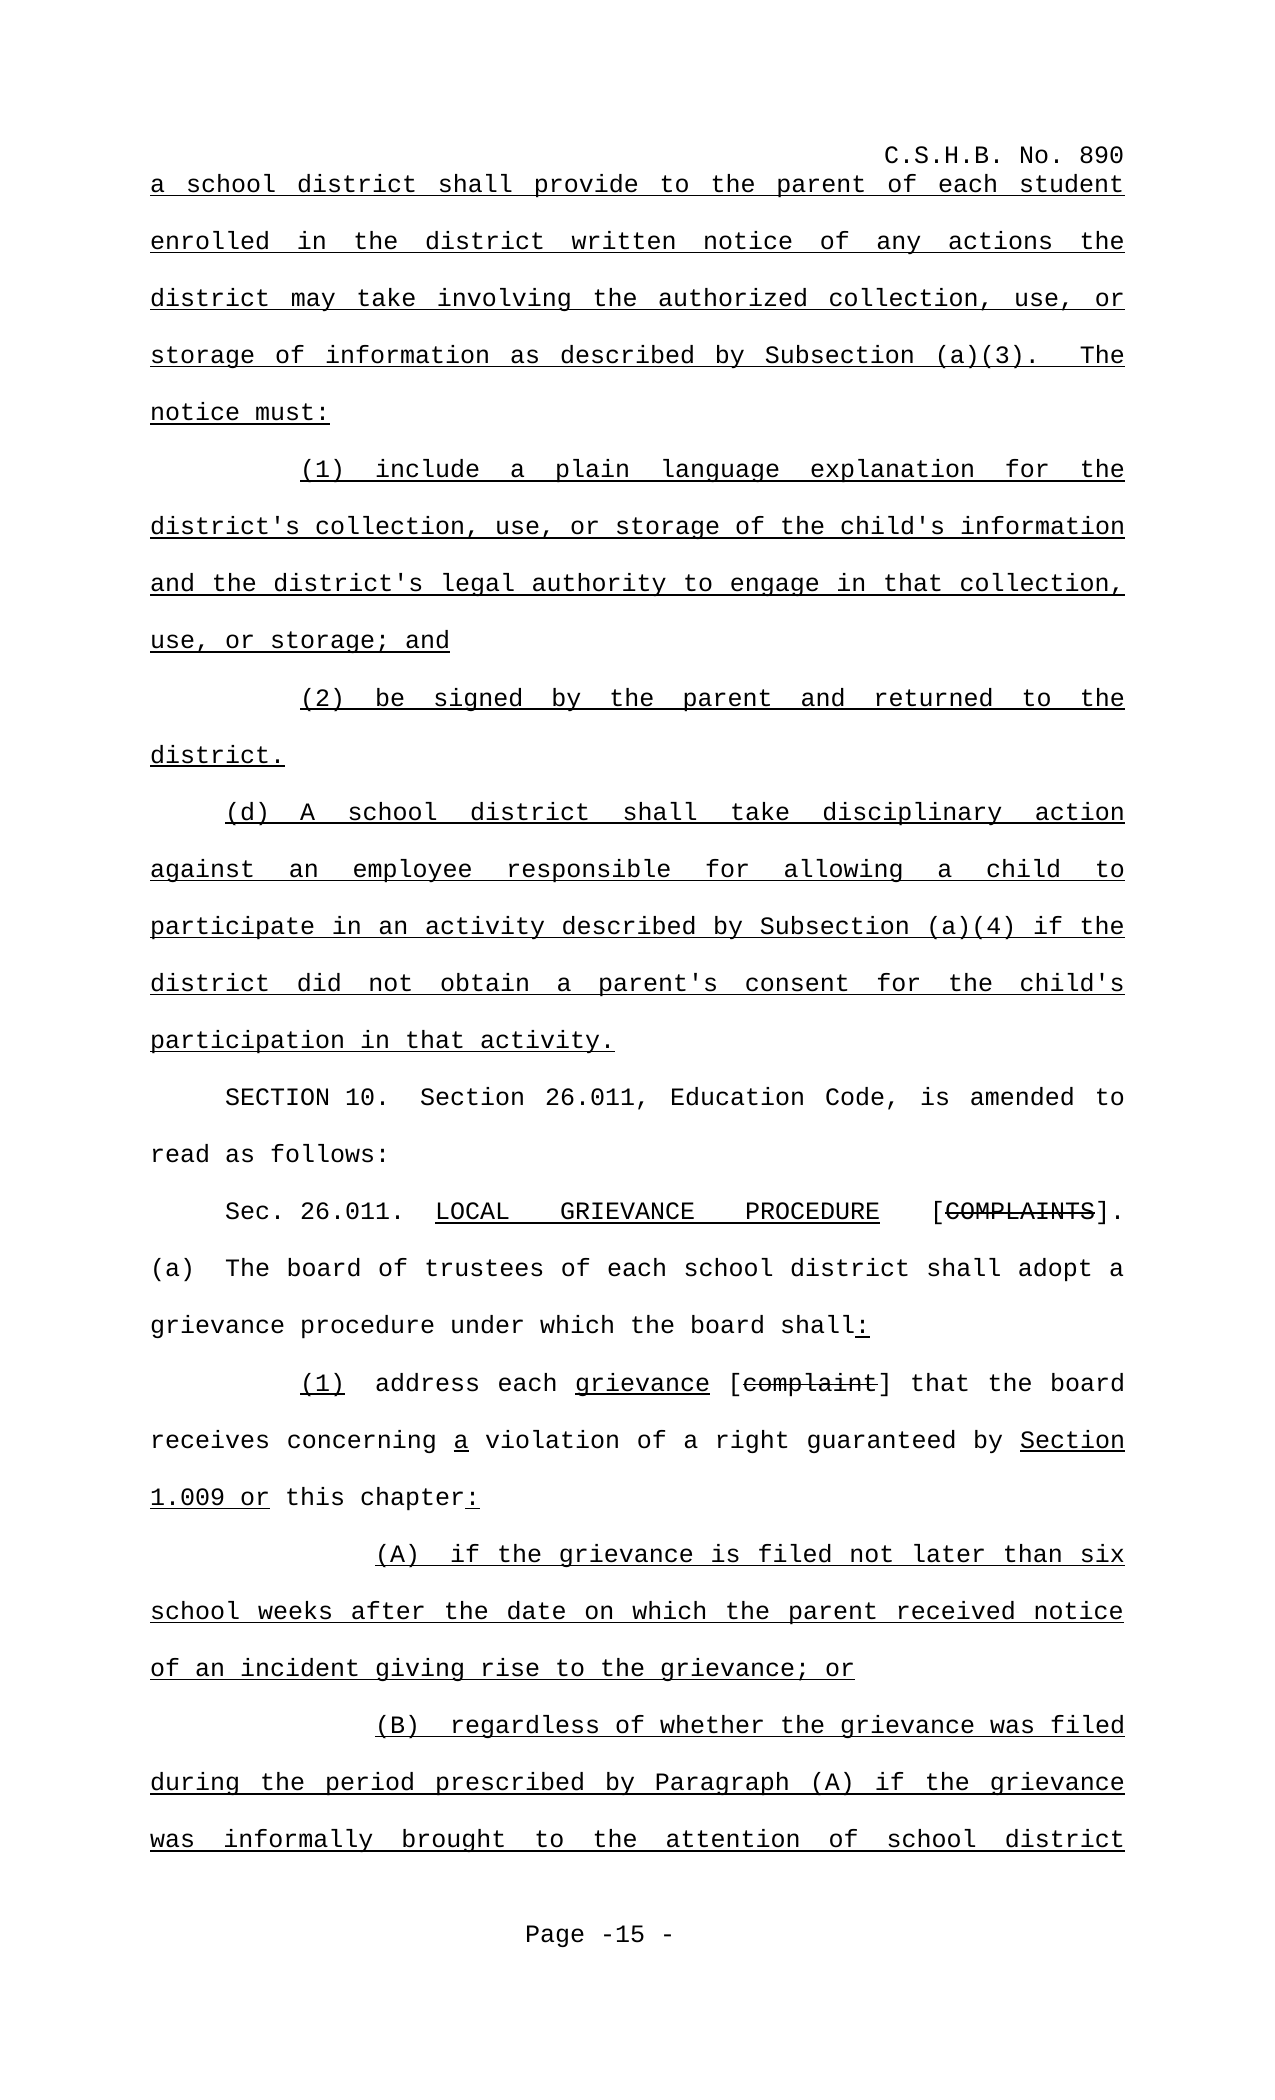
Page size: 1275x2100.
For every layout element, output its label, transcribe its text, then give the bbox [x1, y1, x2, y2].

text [150, 171, 1125, 195]
text (1) include a plain language explanation for the district's collection, use, or storage of the child's information and the district's legal authority to engage in that collection, use, or storage; and [150, 457, 1125, 537]
text (2) be signed by the parent and returned to the district. [150, 685, 1125, 771]
text (1) address each grievance [complaint] that the board receives concerning a violation of a right guaranteed by Section 1.009 or this chapter: [150, 1370, 1125, 1513]
text SECTION 10. Section 26.011, Education Code, is amended to read as follows: [150, 1084, 1125, 1170]
text (d) A school district shall take disciplinary action against an employee responsible for allowing a child to participate in an activity described by Subsection (a)(4) if the district did not obtain a parent's consent for the child's participation in that activity. [150, 799, 1125, 880]
text (d) A school district shall take disciplinary action against an employee responsible for allowing a child to participate in an activity described by Subsection (a)(4) if the district did not obtain a parent's consent for the child's participation in that activity. [150, 881, 1125, 937]
text (1) include a plain language explanation for the district's collection, use, or storage of the child's information and the district's legal authority to engage in that collection, use, or storage; and [150, 596, 1125, 656]
text (d) A school district shall take disciplinary action against an employee responsible for allowing a child to participate in an activity described by Subsection (a)(4) if the district did not obtain a parent's consent for the child's participation in that activity. [150, 995, 1125, 1056]
text Sec. 26.011. LOCAL GRIEVANCE PROCEDURE [COMPLAINTS]. (a) The board of trustees of each school district shall adopt a grievance procedure under which the board shall: [150, 1199, 1125, 1341]
text (A) if the grievance is filed not later than six school weeks after the date on which the parent received notice of an incident giving rise to the grievance; or [150, 1541, 1125, 1684]
text (1) include a plain language explanation for the district's collection, use, or storage of the child's information and the district's legal authority to engage in that collection, use, or storage; and [150, 539, 1125, 594]
text (d) A school district shall take disciplinary action against an employee responsible for allowing a child to participate in an activity described by Subsection (a)(4) if the district did not obtain a parent's consent for the child's participation in that activity. [150, 938, 1125, 994]
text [150, 1795, 1125, 1850]
